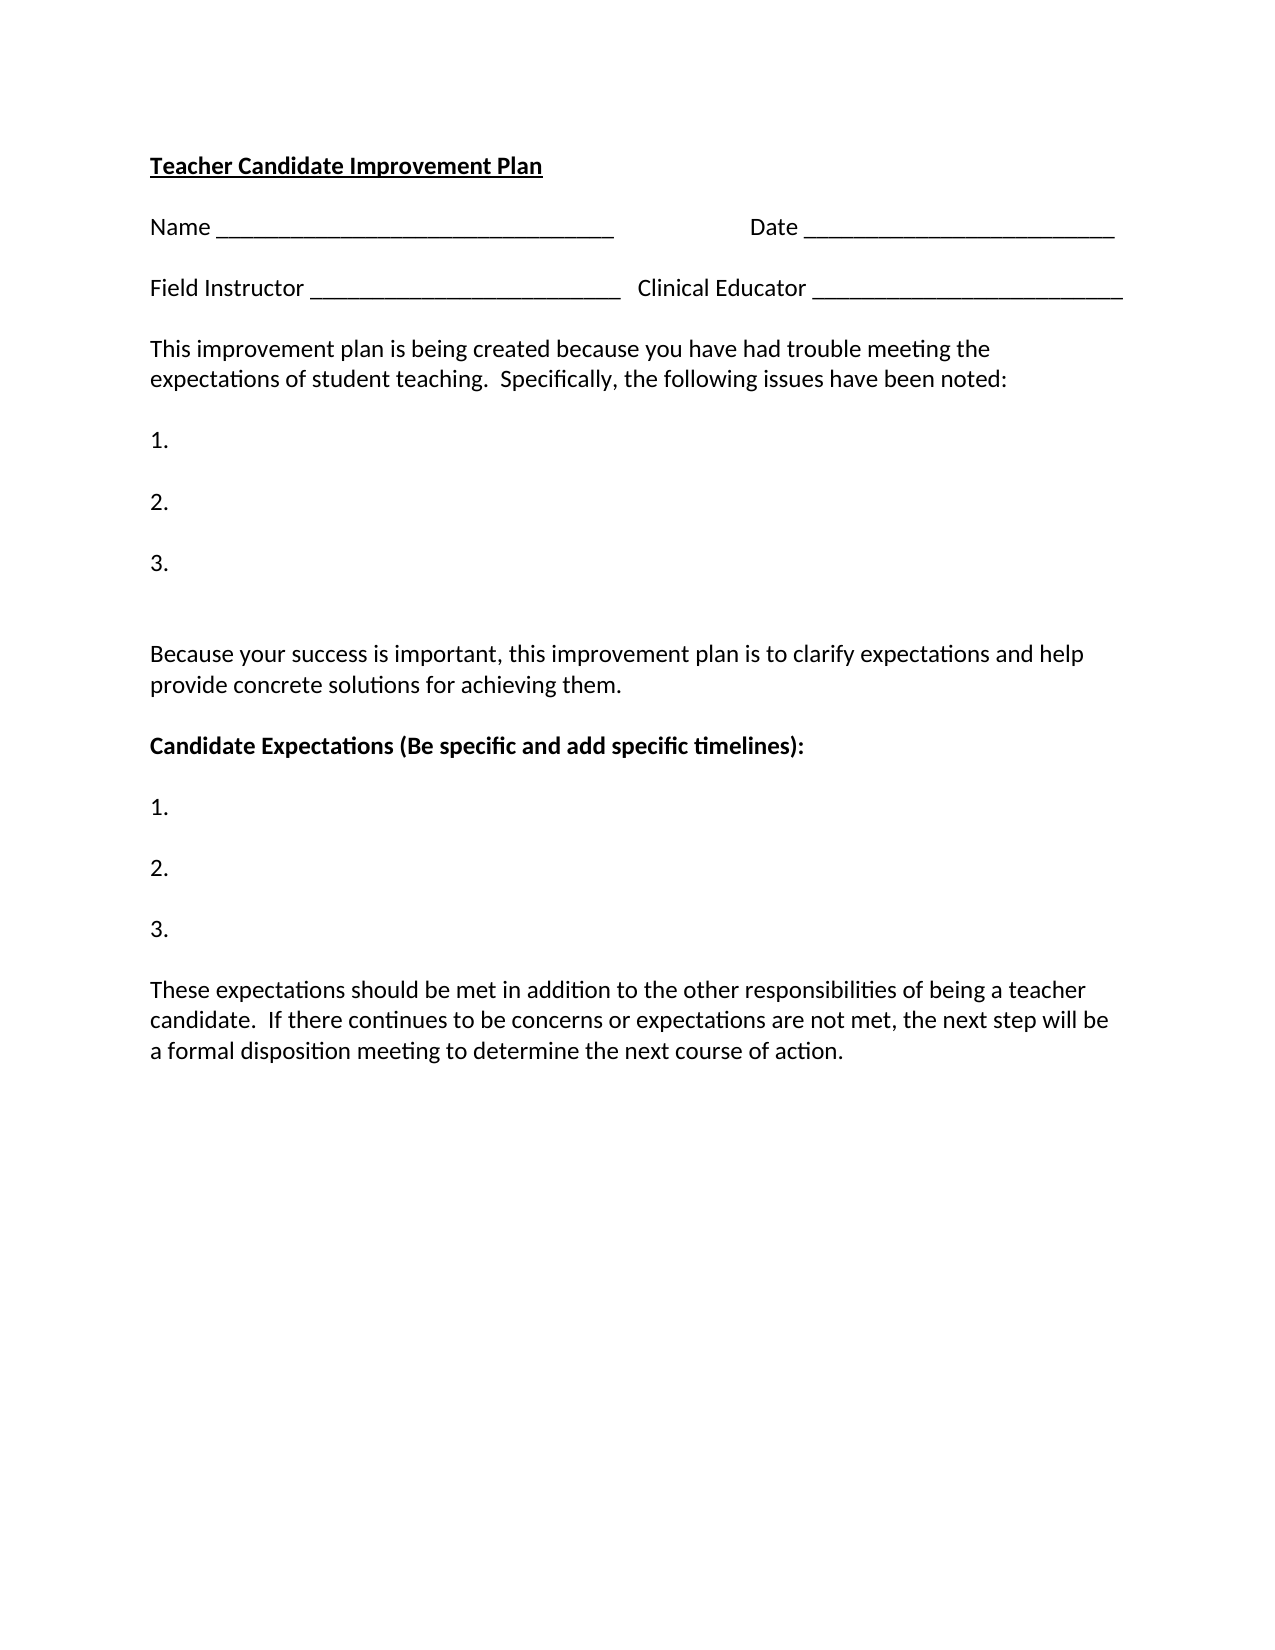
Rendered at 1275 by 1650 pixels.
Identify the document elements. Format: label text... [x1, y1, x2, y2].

text Field Instructor _________________________ Clinical Educator _________________________ [150, 272, 1125, 303]
text These expectations should be met in addition to the other responsibilities of being a teacher candidate. If there continues to be concerns or expectations are not met, the next step will be a formal disposition meeting to determine the next course of action. [150, 974, 1125, 1066]
text Candidate Expectations (Be specific and add specific timelines): [150, 730, 1125, 760]
text Because your success is important, this improvement plan is to clarify expectations and help provide concrete solutions for achieving them. [150, 638, 1125, 699]
text 3. [150, 913, 1125, 943]
text Teacher Candidate Improvement Plan [150, 150, 1125, 181]
text 2. [150, 486, 1125, 516]
text 1. [150, 425, 1125, 455]
text 1. [150, 791, 1125, 821]
text Name ________________________________ Date _________________________ [150, 211, 1125, 242]
text This improvement plan is being created because you have had trouble meeting the expectations of student teaching. Specifically, the following issues have been noted: [150, 333, 1125, 394]
text 2. [150, 852, 1125, 882]
text 3. [150, 547, 1125, 577]
